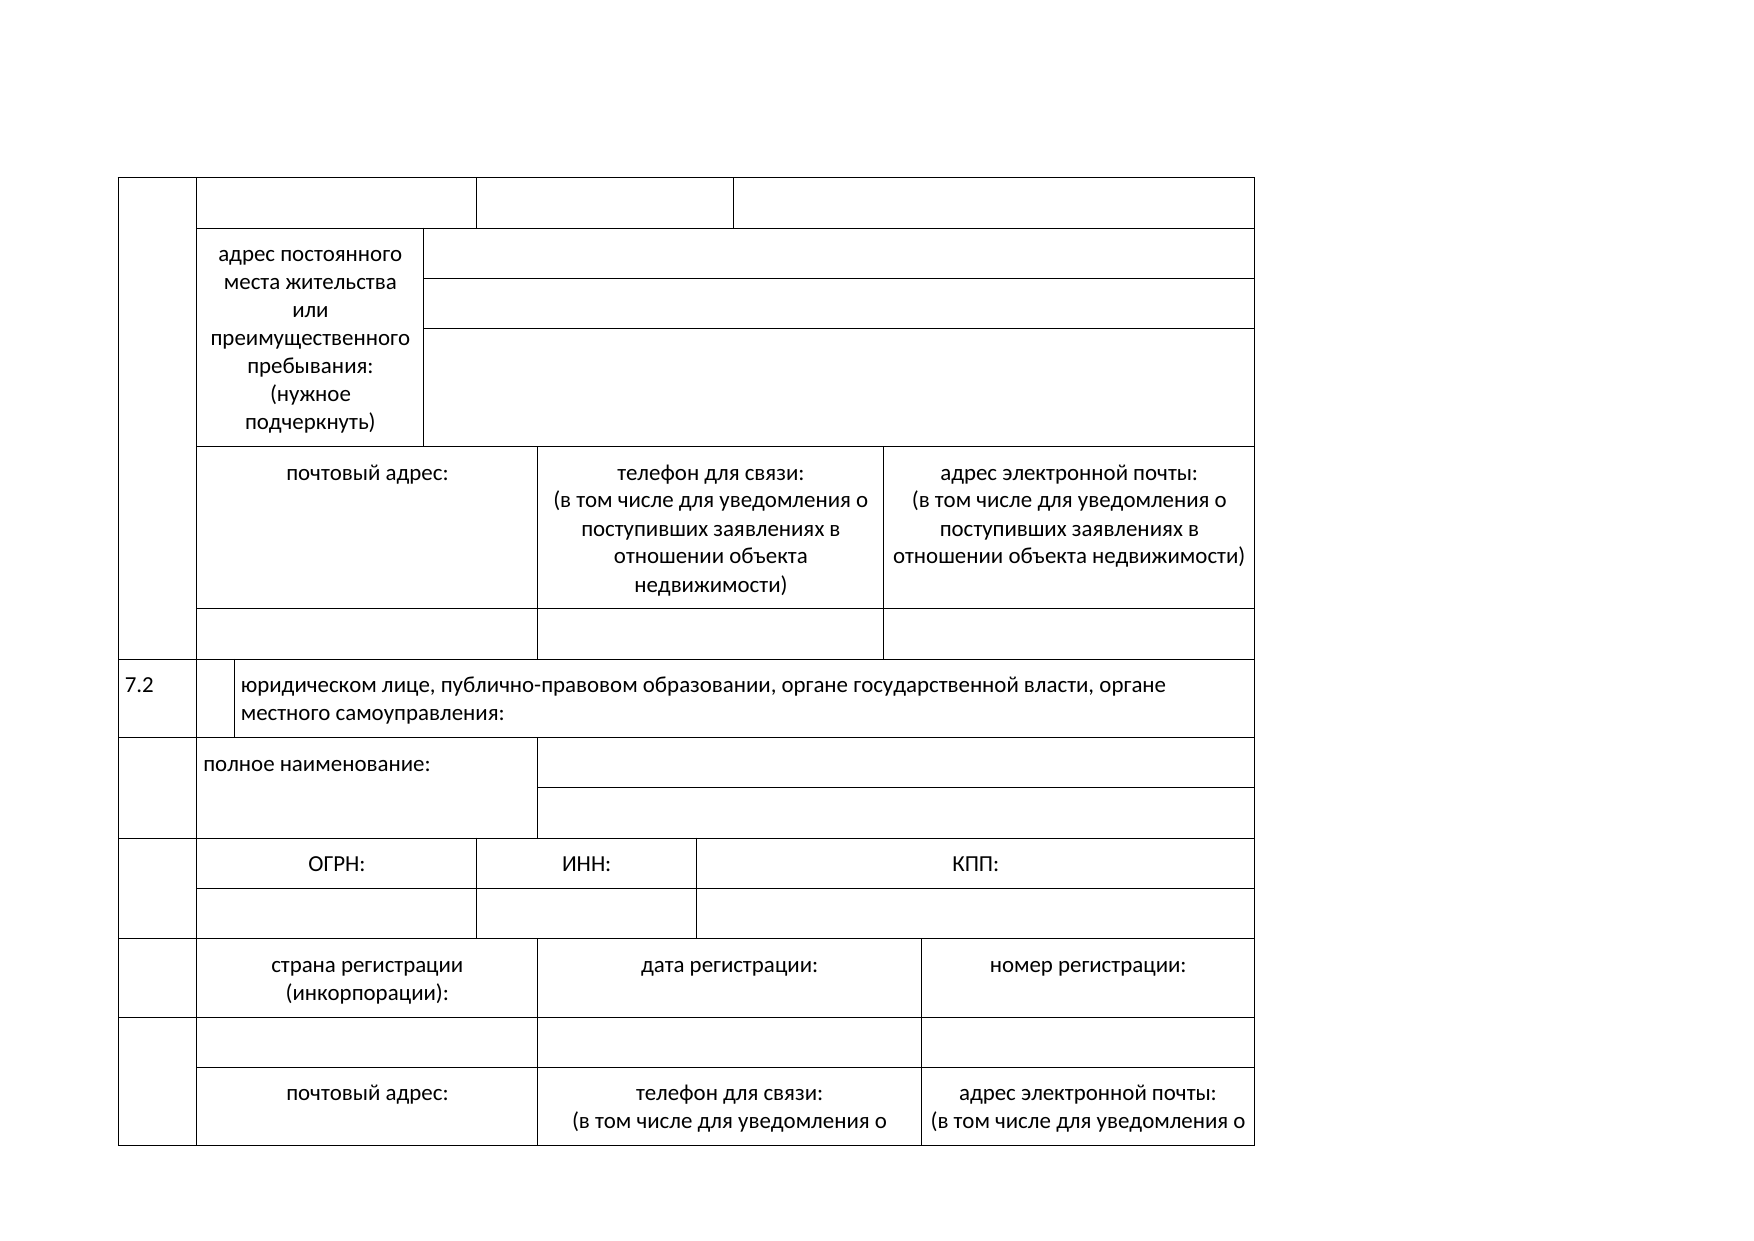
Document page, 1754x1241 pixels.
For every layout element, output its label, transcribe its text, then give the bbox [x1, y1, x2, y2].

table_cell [922, 1068, 1254, 1145]
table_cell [538, 1068, 921, 1145]
table_cell [734, 178, 1254, 227]
table_cell [922, 1018, 1254, 1067]
table_cell [197, 660, 234, 737]
table_cell номер регистрации: [922, 939, 1254, 1017]
table_cell [538, 609, 883, 659]
table_cell [197, 1018, 537, 1067]
table_cell [538, 738, 1254, 787]
table_cell [119, 1018, 196, 1145]
table_cell ОГРН: [197, 839, 476, 888]
table_cell адрес постоянного места жительства или преимущественного пребывания: (нужное подчеркнуть) [197, 229, 423, 446]
table_cell [119, 888, 196, 938]
table_cell [197, 609, 537, 659]
table_cell ИНН: [477, 839, 696, 888]
table_cell 7.2 [119, 660, 196, 737]
table_cell [197, 178, 476, 227]
table_cell полное наименование: [197, 738, 537, 838]
table_cell [884, 609, 1254, 659]
table_cell почтовый адрес: [197, 447, 537, 608]
table_cell адрес электронной почты: (в том числе для уведомления о поступивших заявлениях в отношении объекта недвижимости) [884, 447, 1254, 608]
table_cell [197, 889, 476, 938]
table_cell [538, 788, 1254, 838]
table_cell [697, 889, 1254, 938]
table_cell [538, 1018, 921, 1067]
table_cell [424, 229, 1254, 278]
table_cell страна регистрации (инкорпорации): [197, 939, 537, 1017]
table_cell телефон для связи: (в том числе для уведомления о поступивших заявлениях в отношении объекта недвижимости) [538, 447, 883, 608]
table_cell [424, 279, 1254, 328]
table_cell дата регистрации: [538, 939, 921, 1017]
table_cell КПП: [697, 839, 1254, 888]
table_cell [119, 939, 196, 1017]
table_cell [477, 178, 733, 227]
table_cell [477, 889, 696, 938]
table_cell юридическом лице, публично-правовом образовании, органе государственной власти, органе местного самоуправления: [235, 660, 1254, 737]
table_cell [424, 329, 1254, 446]
table_cell [119, 839, 196, 888]
table_cell почтовый адрес: [197, 1068, 537, 1145]
table_cell [119, 738, 196, 838]
